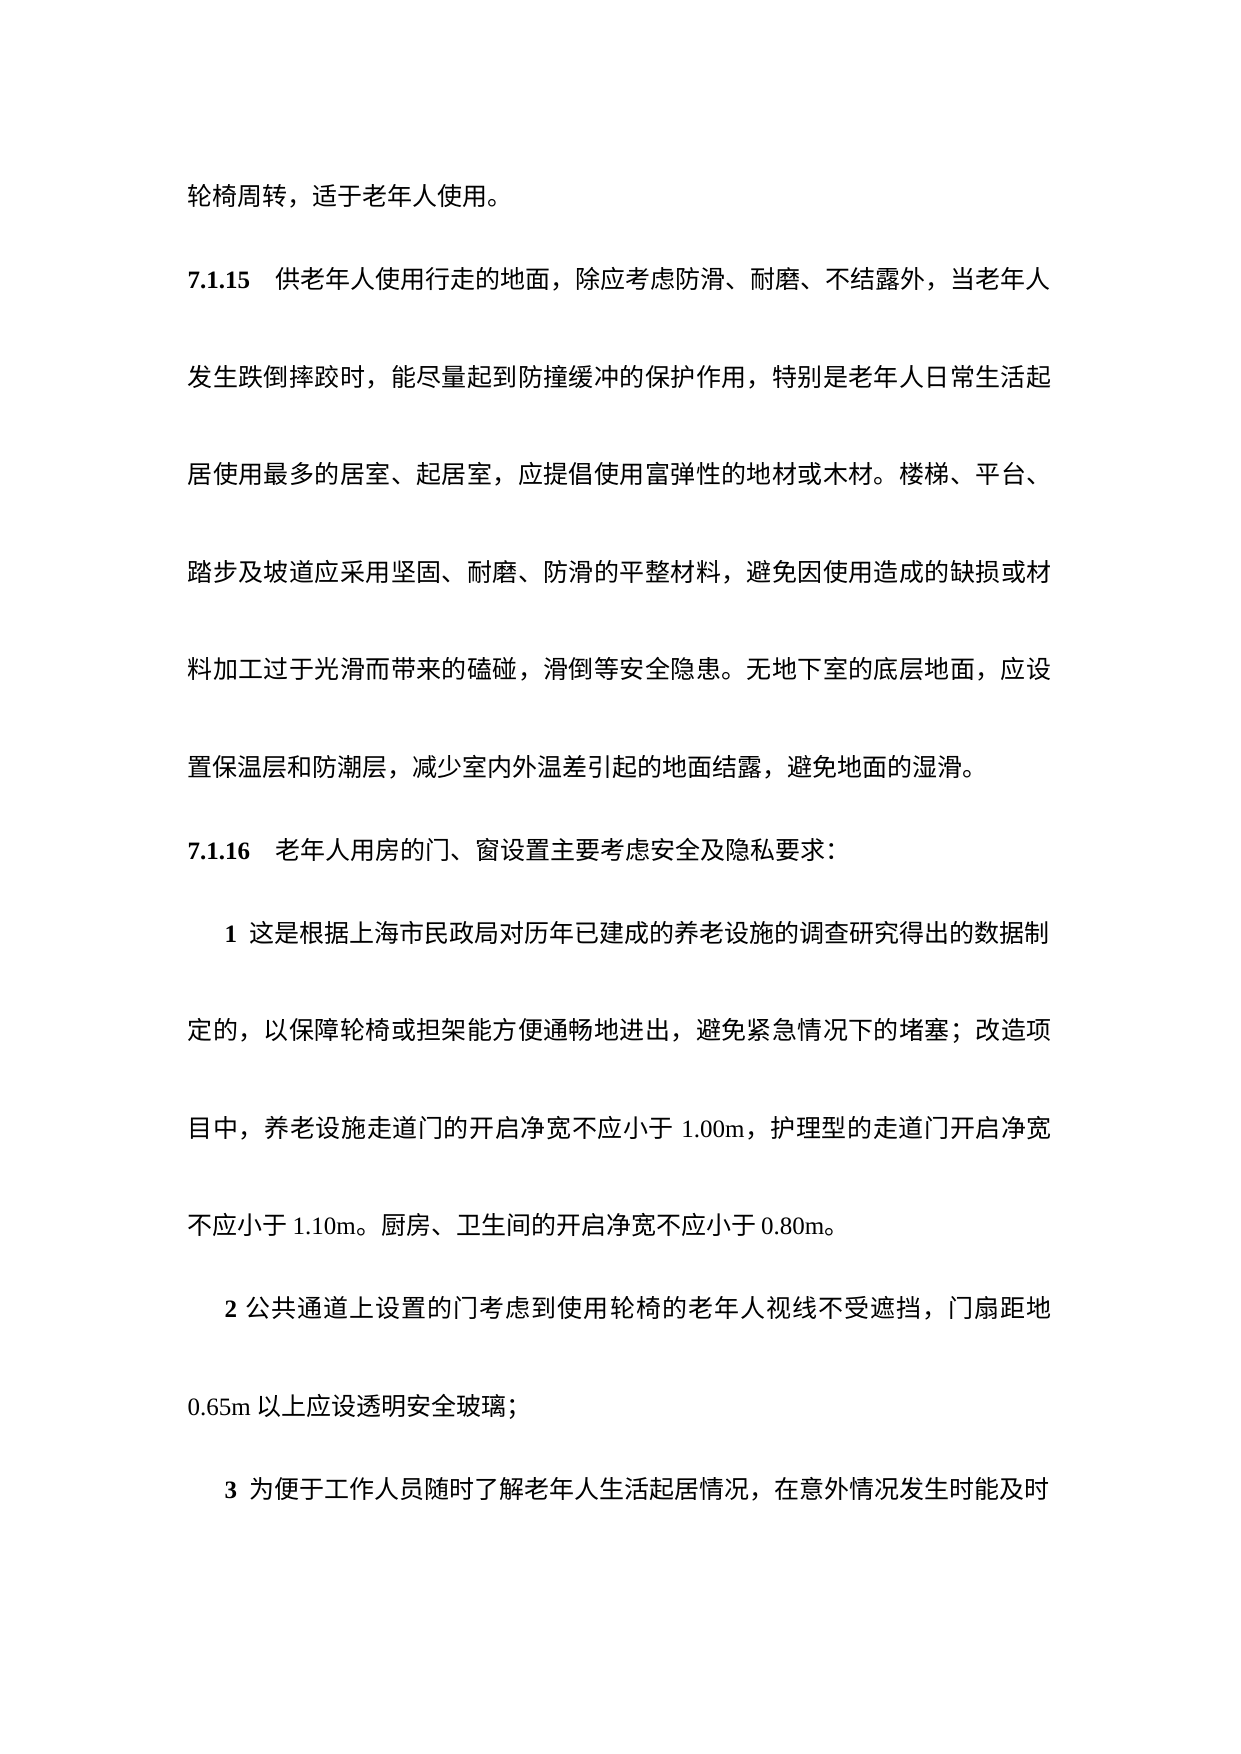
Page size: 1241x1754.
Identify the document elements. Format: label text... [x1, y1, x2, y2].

text 7.1.15 供老年人使用行走的地面，除应考虑防滑、耐磨、不结露外，当老年人发生跌倒摔跤时，能尽量起到防撞缓冲的保护作用，特别是老年人日常生活起居使用最多的居室、起居室，应提倡使用富弹性的地材或木材。楼梯、平台、踏步及坡道应采用坚固、耐磨、防滑的平整材料，避免因使用造成的缺损或材料加工过于光滑而带来的磕碰，滑倒等安全隐患。无地下室的底层地面，应设置保温层和防潮层，减少室内外温差引起的地面结露，避免地面的湿滑。 [187, 245, 1053, 798]
text 7.1.16 老年人用房的门、窗设置主要考虑安全及隐私要求： [187, 816, 1053, 881]
text 2 公共通道上设置的门考虑到使用轮椅的老年人视线不受遮挡，门扇距地0.65m以上应设透明安全玻璃； [187, 1274, 1053, 1437]
text 1 这是根据上海市民政局对历年已建成的养老设施的调查研究得出的数据制定的，以保障轮椅或担架能方便通畅地进出，避免紧急情况下的堵塞；改造项目中，养老设施走道门的开启净宽不应小于1.00m，护理型的走道门开启净宽不应小于1.10m。厨房、卫生间的开启净宽不应小于0.80m。 [187, 899, 1053, 1256]
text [187, 1455, 1053, 1520]
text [187, 162, 1053, 227]
